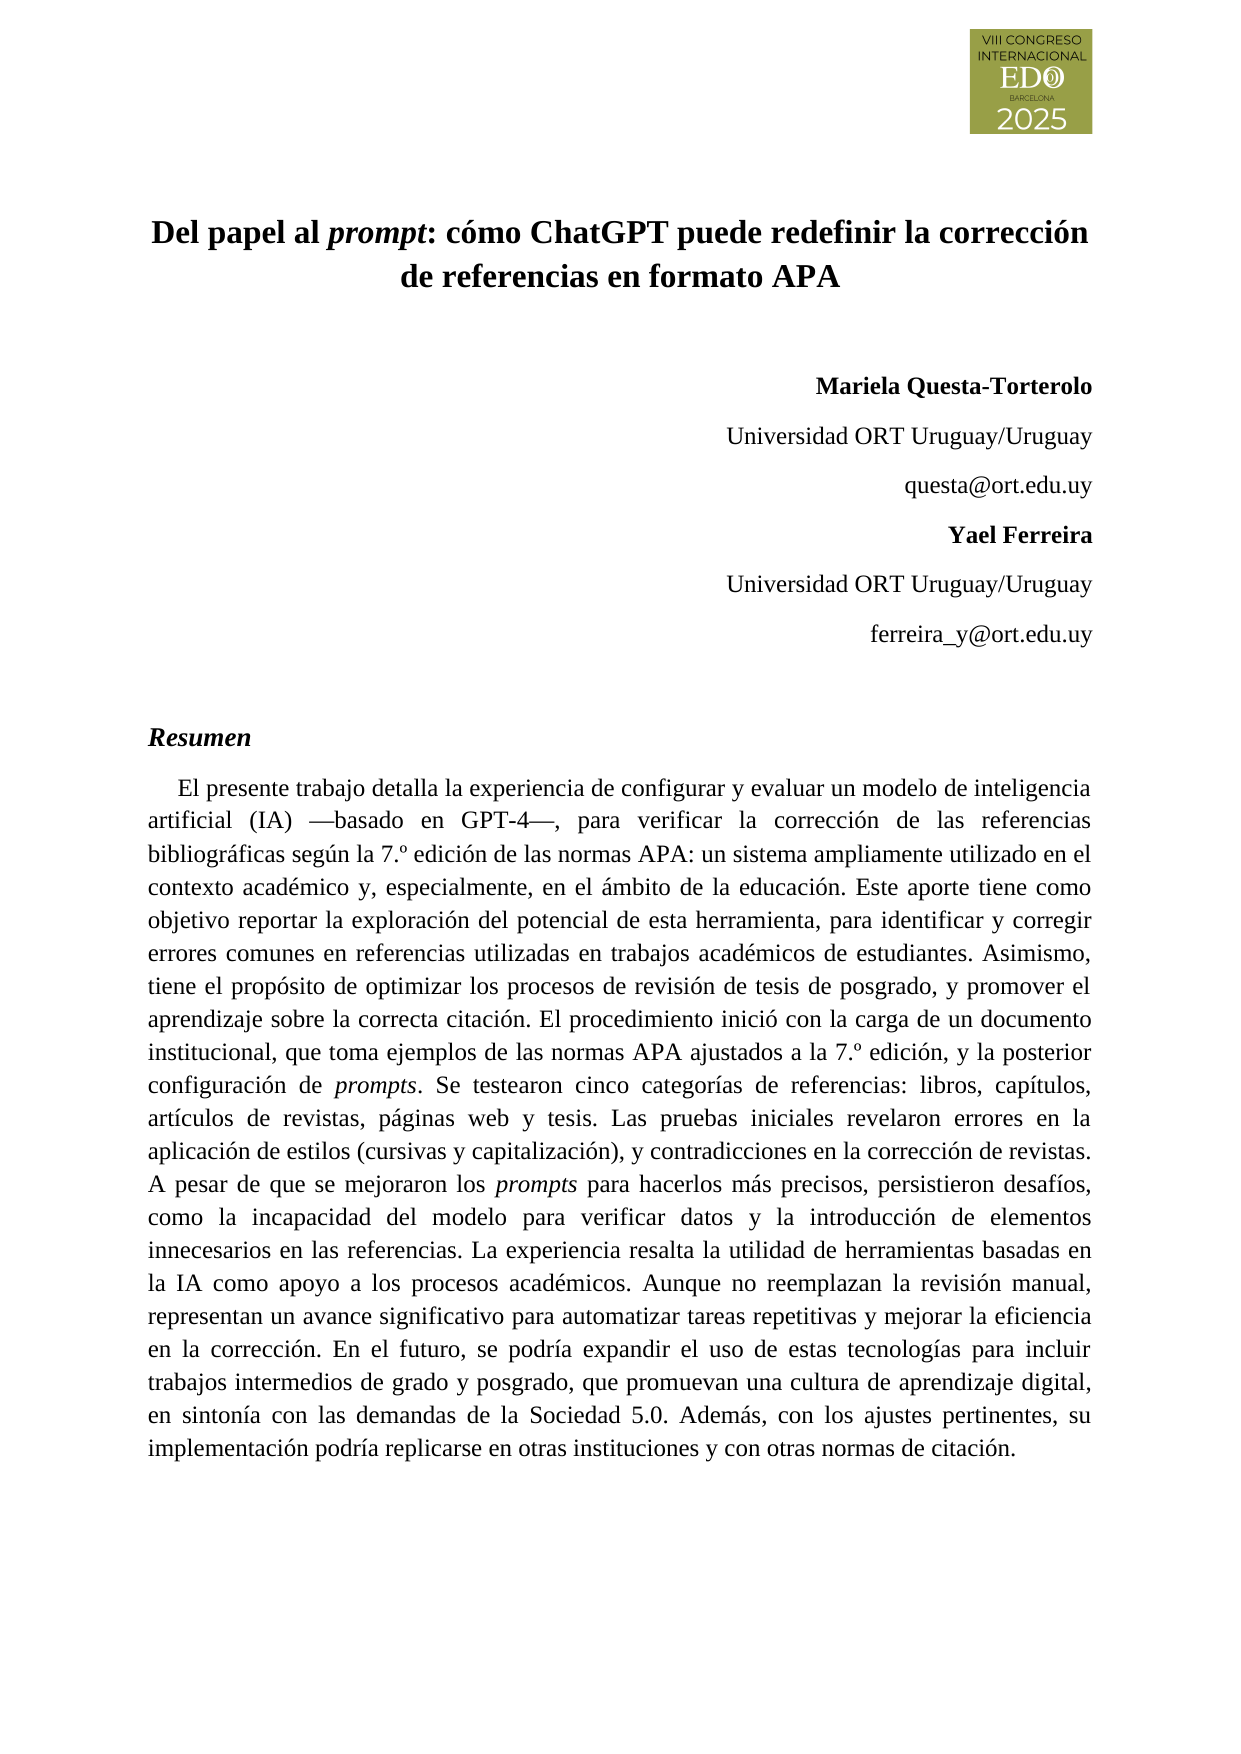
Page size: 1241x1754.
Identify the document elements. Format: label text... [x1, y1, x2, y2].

text Resumen [148, 721, 1092, 752]
text Universidad ORT Uruguay/Uruguay [148, 569, 1092, 598]
text questa@ort.edu.uy [148, 470, 1092, 499]
text ferreira_y@ort.edu.uy [148, 619, 1092, 648]
text Mariela Questa-Torterolo [148, 371, 1092, 400]
text El presente trabajo detalla la experiencia de configurar y evaluar un modelo de inteligencia artificial (IA) ―basado en GPT-4―, para verificar la corrección de las referencias bibliográficas según la 7.º edición de las normas APA: un sistema ampliamente utilizado en el contexto académico y, especialmente, en el ámbito de la educación. Este aporte tiene como objetivo reportar la exploración del potencial de esta herramienta, para identificar y corregir errores comunes en referencias utilizadas en trabajos académicos de estudiantes. Asimismo, tiene el propósito de optimizar los procesos de revisión de tesis de posgrado, y promover el aprendizaje sobre la correcta citación. El procedimiento inició con la carga de un documento institucional, que toma ejemplos de las normas APA ajustados a la 7.º edición, y la posterior configuración de prompts. Se testearon cinco categorías de referencias: libros, capítulos, artículos de revistas, páginas web y tesis. Las pruebas iniciales revelaron errores en la aplicación de estilos (cursivas y capitalización), y contradicciones en la corrección de revistas. A pesar de que se mejoraron los prompts para hacerlos más precisos, persistieron desafíos, como la incapacidad del modelo para verificar datos y la introducción de elementos innecesarios en las referencias. La experiencia resalta la utilidad de herramientas basadas en la IA como apoyo a los procesos académicos. Aunque no reemplazan la revisión manual, representan un avance significativo para automatizar tareas repetitivas y mejorar la eficiencia en la corrección. En el futuro, se podría expandir el uso de estas tecnologías para incluir trabajos intermedios de grado y posgrado, que promuevan una cultura de aprendizaje digital, en sintonía con las demandas de la Sociedad 5.0. Además, con los ajustes pertinentes, su implementación podría replicarse en otras instituciones y con otras normas de citación. [148, 773, 1092, 1462]
text Yael Ferreira [148, 520, 1092, 549]
text Del papel al prompt: cómo ChatGPT puede redefinir la corrección de referencias en formato APA [148, 213, 1092, 295]
text Universidad ORT Uruguay/Uruguay [148, 421, 1092, 449]
picture [969, 29, 1093, 134]
